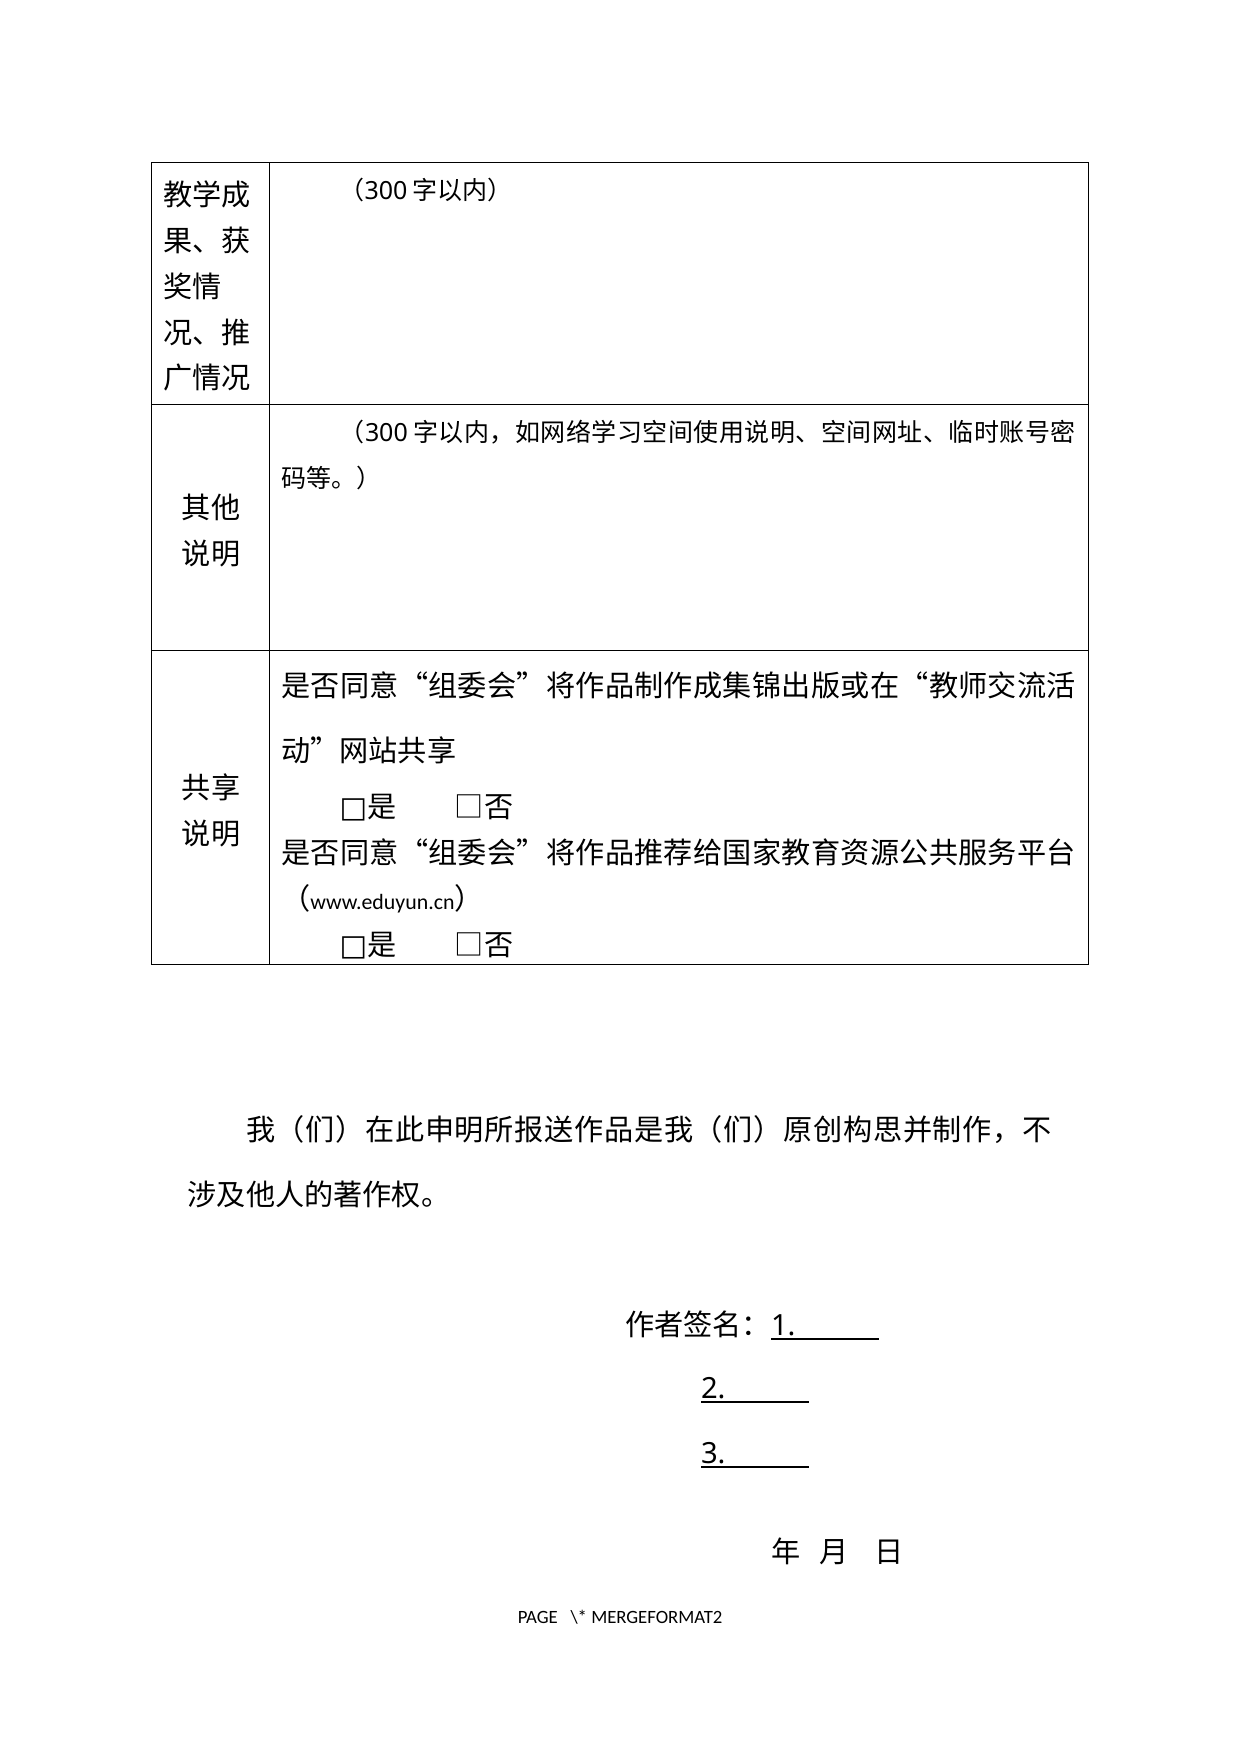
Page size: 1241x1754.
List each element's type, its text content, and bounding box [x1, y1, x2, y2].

table_cell （300字以内） [270, 163, 1088, 404]
text 年 月 日 [187, 1518, 1053, 1583]
text 2. [187, 1355, 1053, 1420]
text 我（们）在此申明所报送作品是我（们）原创构思并制作，不涉及他人的著作权。 [187, 1095, 1053, 1225]
table_cell 是否同意“组委会”将作品制作成集锦出版或在“教师交流活动”网站共享 □是 □否 是否同意“组委会”将作品推荐给国家教育资源公共服务平台（www.eduyun.cn） □是 □否 [270, 651, 1088, 964]
text 3. [187, 1420, 1053, 1485]
table_cell 其他 说明 [152, 405, 269, 650]
table_cell 教学成果、获奖情况、推广情况 [152, 163, 269, 404]
table_cell （300字以内，如网络学习空间使用说明、空间网址、临时账号密码等。） [270, 405, 1088, 650]
text 作者签名：1. [187, 1290, 1053, 1355]
table_cell 共享 说明 [152, 651, 269, 964]
